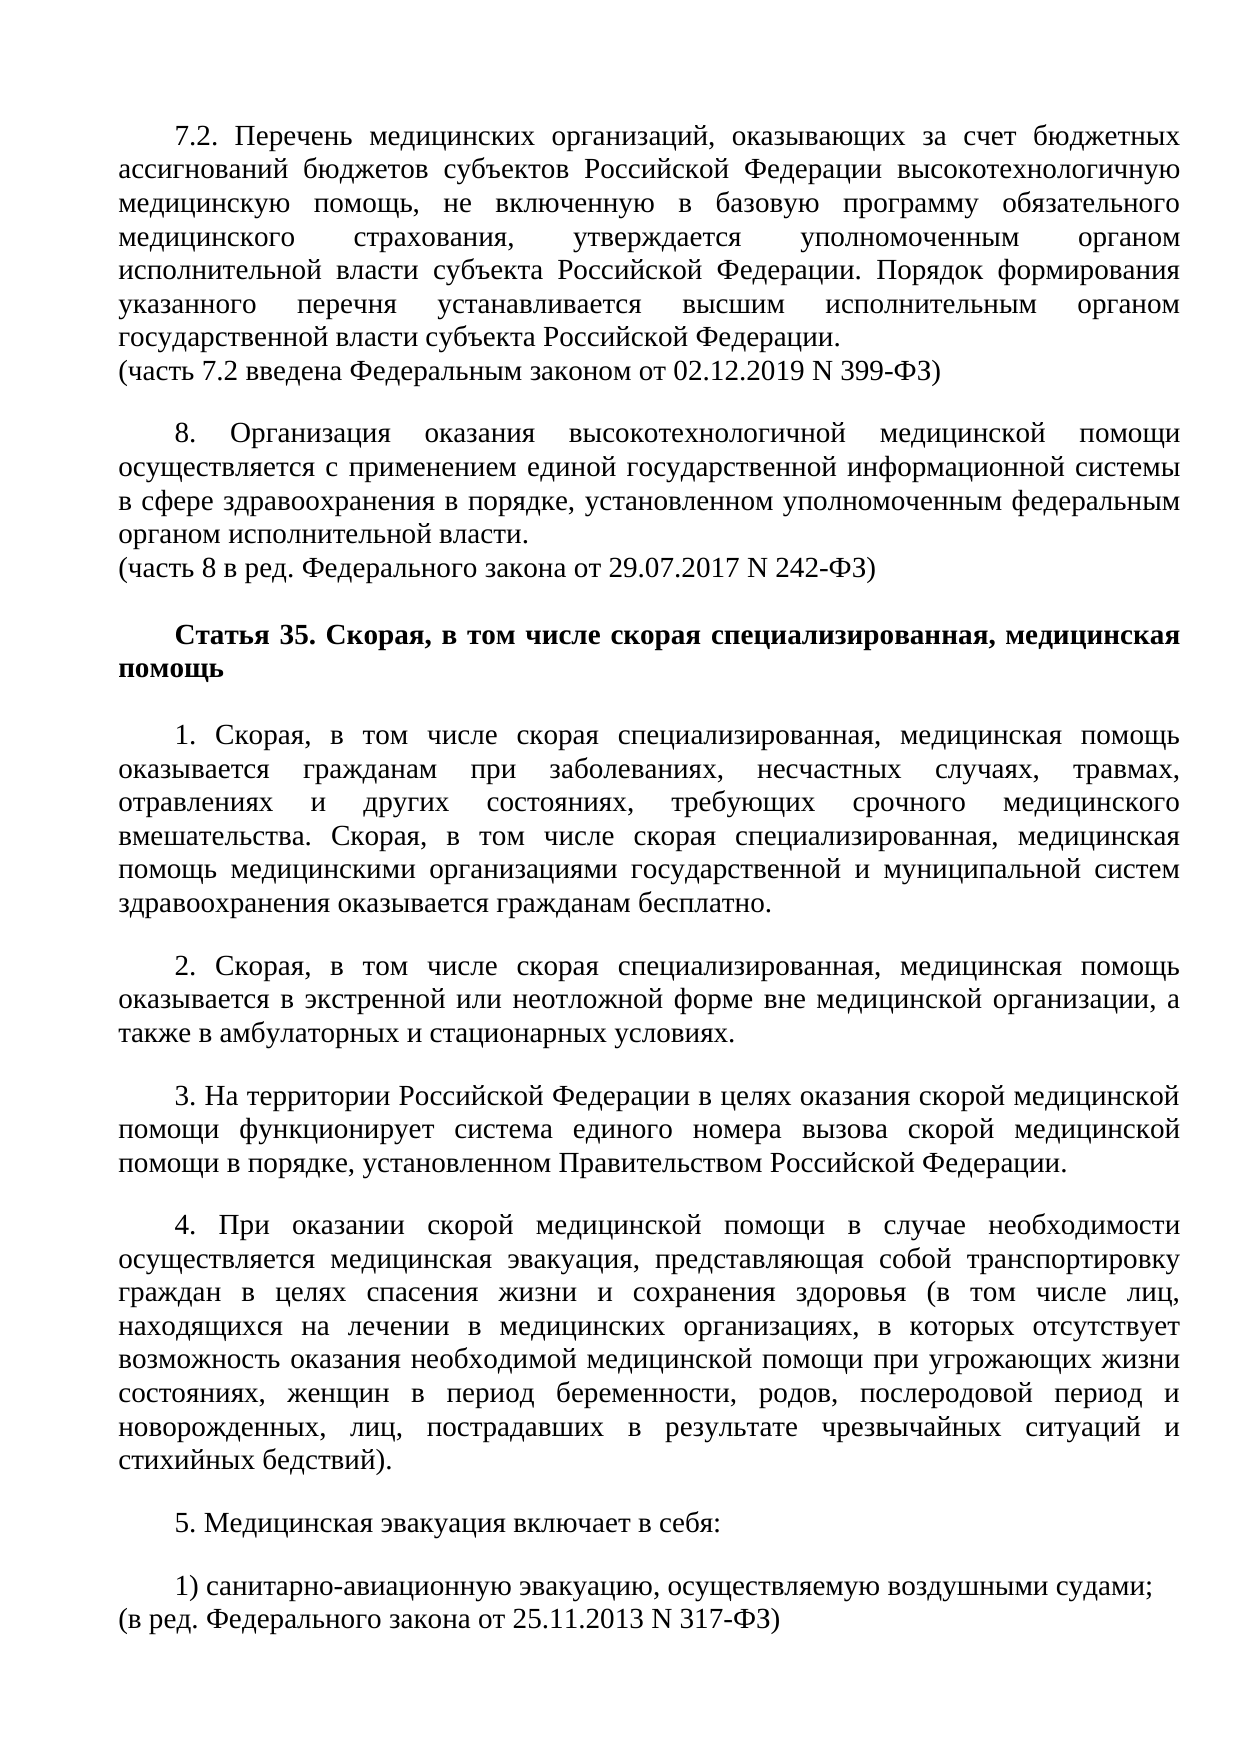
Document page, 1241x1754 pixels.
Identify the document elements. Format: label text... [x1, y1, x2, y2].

text (часть 7.2 введена Федеральным законом от 02.12.2019 N 399-ФЗ) [118, 353, 1181, 386]
text 1) санитарно-авиационную эвакуацию, осуществляемую воздушными судами; [118, 1568, 1181, 1601]
text 1. Скорая, в том числе скорая специализированная, медицинская помощь оказывается гражданам при заболеваниях, несчастных случаях, травмах, отравлениях и других состояниях, требующих срочного медицинского вмешательства. Скорая, в том числе скорая специализированная, медицинская помощь медицинскими организациями государственной и муниципальной систем здравоохранения оказывается гражданам бесплатно. [118, 717, 1181, 919]
text 8. Организация оказания высокотехнологичной медицинской помощи осуществляется с применением единой государственной информационной системы в сфере здравоохранения в порядке, установленном уполномоченным федеральным органом исполнительной власти. [118, 416, 1181, 550]
text 7.2. Перечень медицинских организаций, оказывающих за счет бюджетных ассигнований бюджетов субъектов Российской Федерации высокотехнологичную медицинскую помощь, не включенную в базовую программу обязательного медицинского страхования, утверждается уполномоченным органом исполнительной власти субъекта Российской Федерации. Порядок формирования указанного перечня устанавливается высшим исполнительным органом государственной власти субъекта Российской Федерации. [118, 118, 1181, 353]
text 5. Медицинская эвакуация включает в себя: [118, 1505, 1181, 1538]
text 4. При оказании скорой медицинской помощи в случае необходимости осуществляется медицинская эвакуация, представляющая собой транспортировку граждан в целях спасения жизни и сохранения здоровья (в том числе лиц, находящихся на лечении в медицинских организациях, в которых отсутствует возможность оказания необходимой медицинской помощи при угрожающих жизни состояниях, женщин в период беременности, родов, послеродовой период и новорожденных, лиц, пострадавших в результате чрезвычайных ситуаций и стихийных бедствий). [118, 1207, 1181, 1476]
text 3. На территории Российской Федерации в целях оказания скорой медицинской помощи функционирует система единого номера вызова скорой медицинской помощи в порядке, установленном Правительством Российской Федерации. [118, 1078, 1181, 1178]
text (часть 8 в ред. Федерального закона от 29.07.2017 N 242-ФЗ) [118, 550, 1181, 583]
text (в ред. Федерального закона от 25.11.2013 N 317-ФЗ) [118, 1601, 1181, 1635]
title Статья 35. Скорая, в том числе скорая специализированная, медицинская помощь [118, 617, 1181, 684]
text 2. Скорая, в том числе скорая специализированная, медицинская помощь оказывается в экстренной или неотложной форме вне медицинской организации, а также в амбулаторных и стационарных условиях. [118, 948, 1181, 1048]
